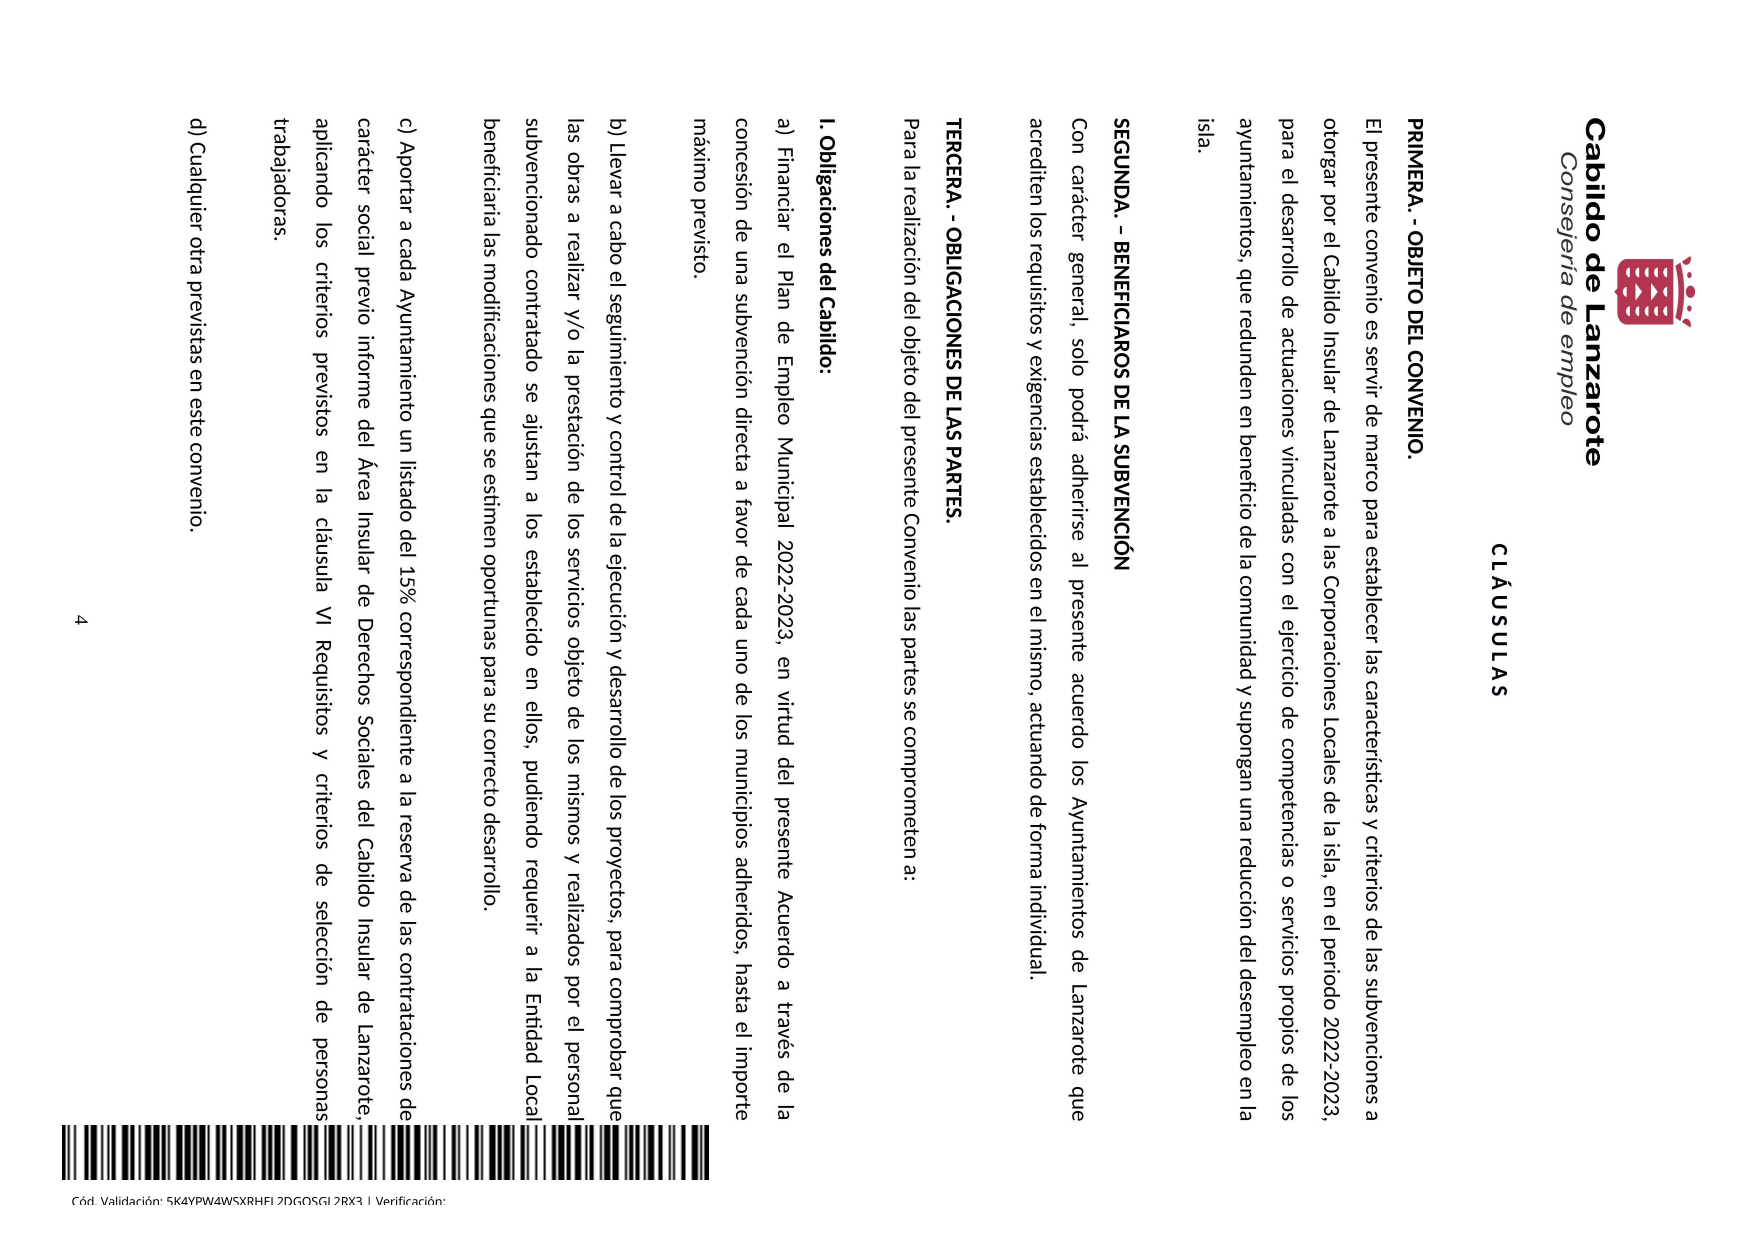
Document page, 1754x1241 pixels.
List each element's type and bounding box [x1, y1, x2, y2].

picture [62, 1125, 709, 1180]
picture [74, 114, 1695, 1123]
